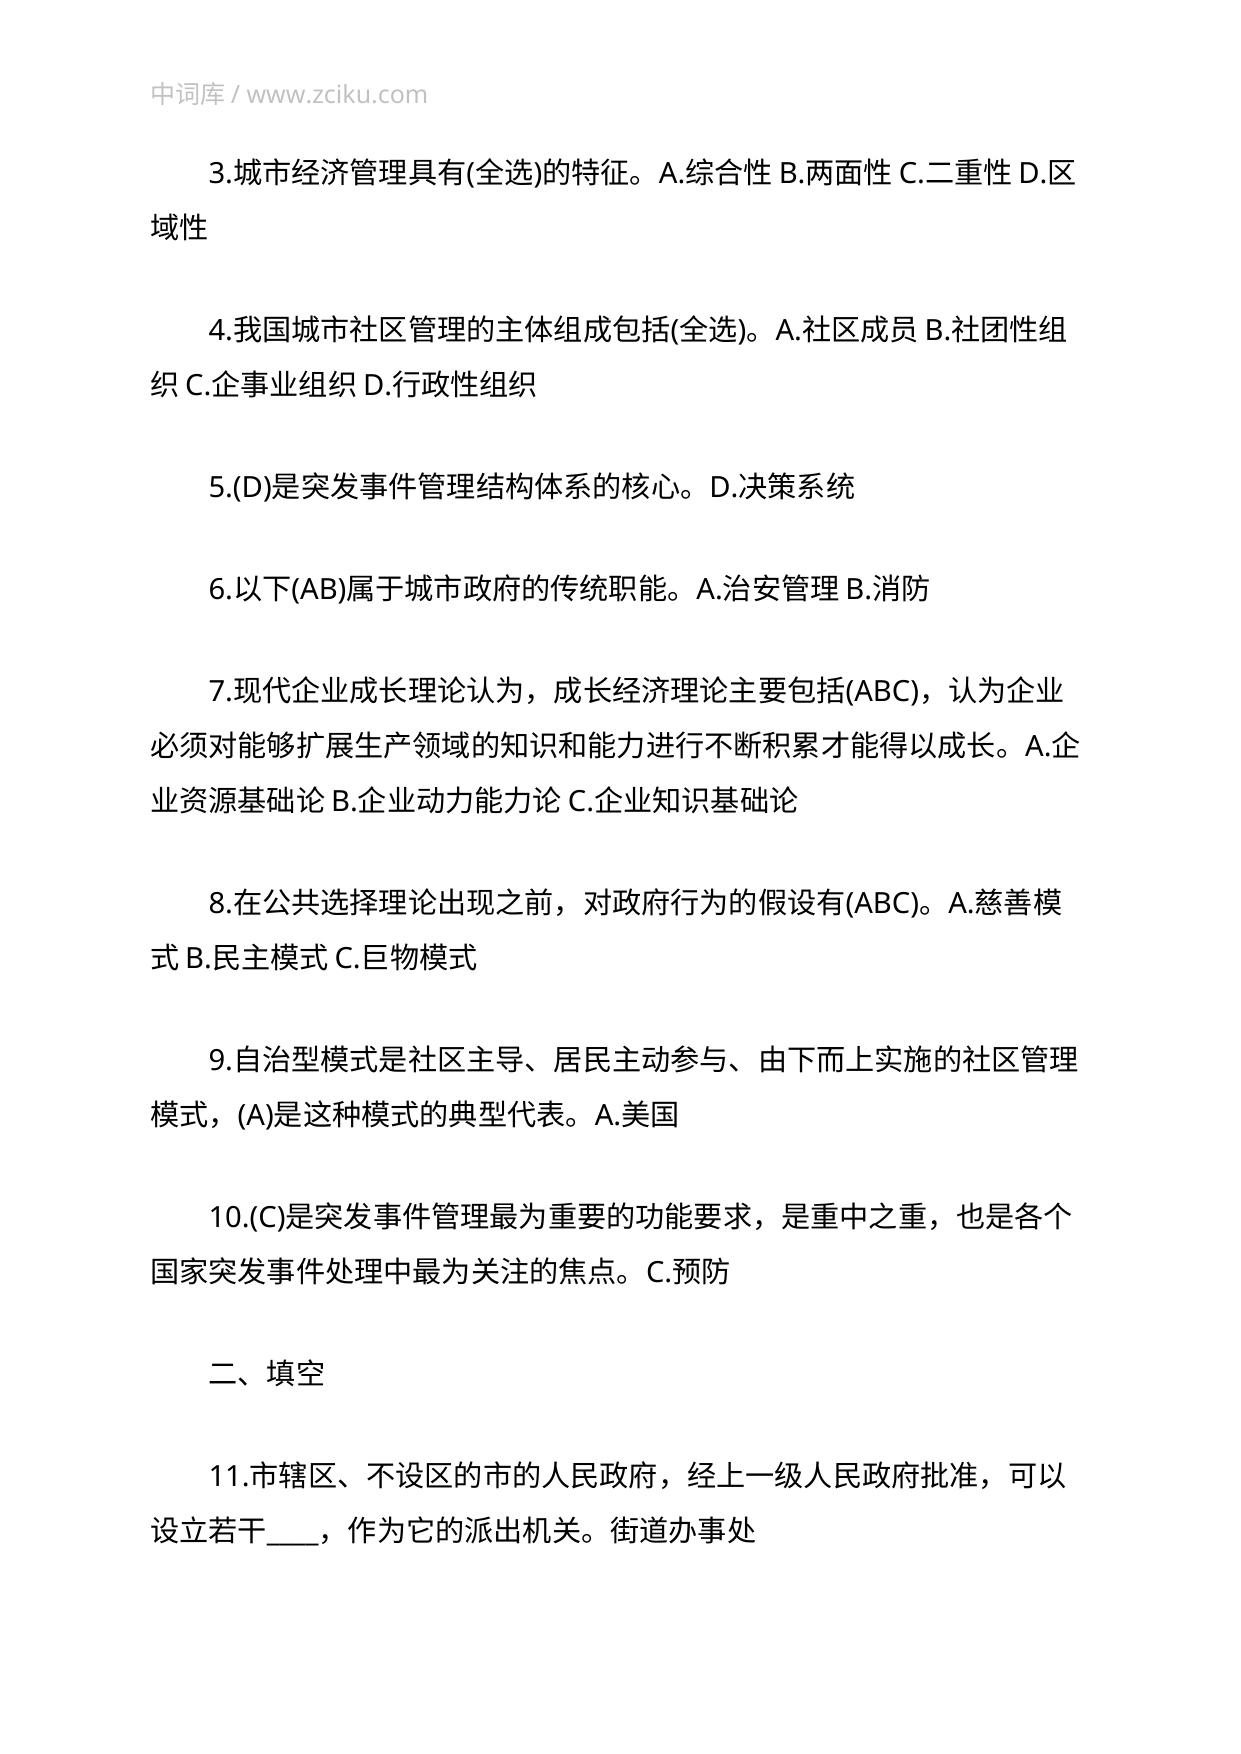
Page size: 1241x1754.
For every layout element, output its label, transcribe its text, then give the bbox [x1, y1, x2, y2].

text 9.自治型模式是社区主导、居民主动参与、由下而上实施的社区管理模式，(A)是这种模式的典型代表。A.美国 [150, 1037, 1090, 1134]
text 10.(C)是突发事件管理最为重要的功能要求，是重中之重，也是各个国家突发事件处理中最为关注的焦点。C.预防 [150, 1194, 1090, 1291]
text 3.城市经济管理具有(全选)的特征。A.综合性B.两面性C.二重性D.区域性 [150, 150, 1090, 247]
text 11.市辖区、不设区的市的人民政府，经上一级人民政府批准，可以设立若干____，作为它的派出机关。街道办事处 [150, 1452, 1090, 1550]
text 5.(D)是突发事件管理结构体系的核心。D.决策系统 [150, 464, 1090, 506]
text 7.现代企业成长理论认为，成长经济理论主要包括(ABC)，认为企业必须对能够扩展生产领域的知识和能力进行不断积累才能得以成长。A.企业资源基础论B.企业动力能力论C.企业知识基础论 [150, 668, 1090, 820]
text 6.以下(AB)属于城市政府的传统职能。A.治安管理B.消防 [150, 566, 1090, 608]
text 二、填空 [150, 1351, 1090, 1393]
text 4.我国城市社区管理的主体组成包括(全选)。A.社区成员B.社团性组织C.企事业组织D.行政性组织 [150, 307, 1090, 404]
text 8.在公共选择理论出现之前，对政府行为的假设有(ABC)。A.慈善模式B.民主模式C.巨物模式 [150, 880, 1090, 977]
